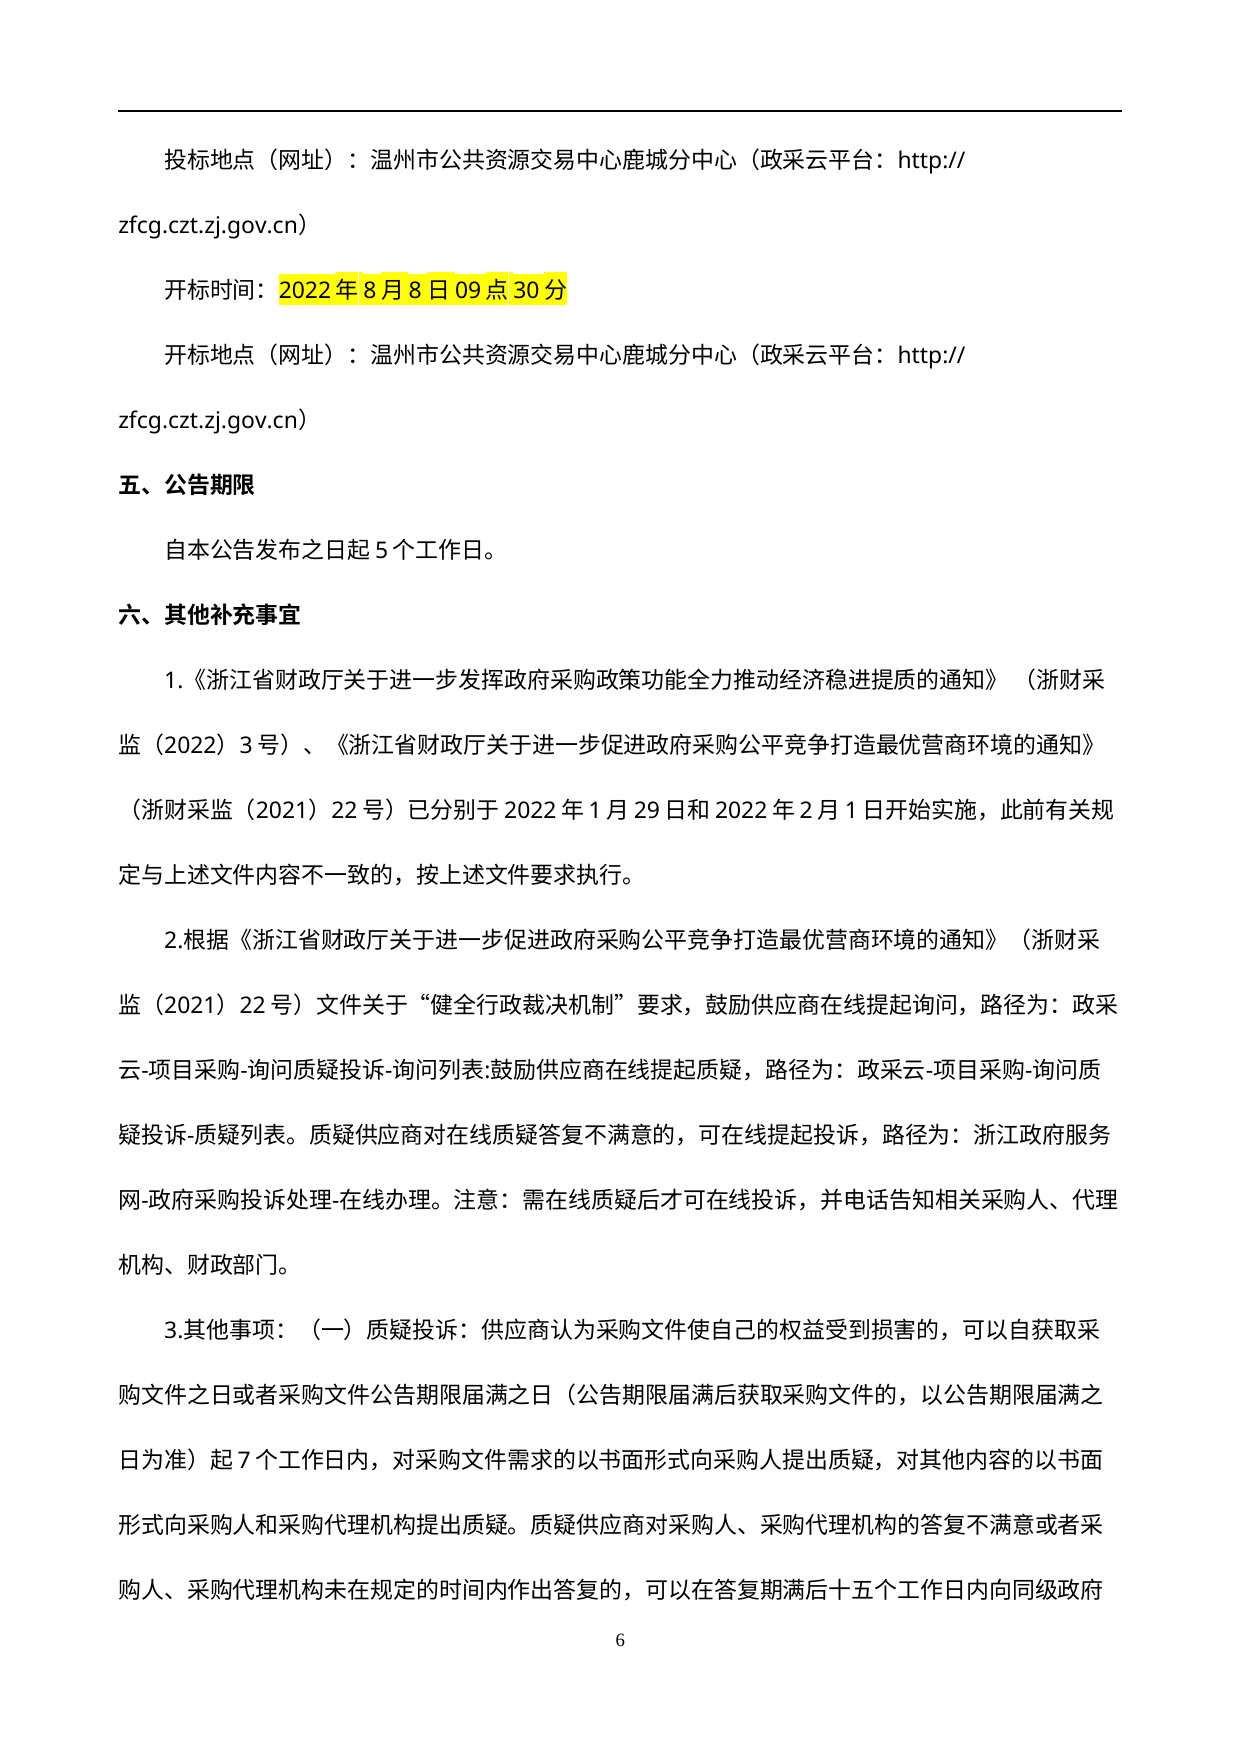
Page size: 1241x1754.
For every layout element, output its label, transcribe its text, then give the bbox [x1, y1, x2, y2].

text 六、其他补充事宜 [118, 581, 1122, 646]
text 投标地点（网址）：温州市公共资源交易中心鹿城分中心（政采云平台：http://zfcg.czt.zj.gov.cn） [118, 126, 1122, 256]
text 自本公告发布之日起5个工作日。 [118, 516, 1122, 581]
text 五、公告期限 [118, 451, 1122, 516]
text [118, 1296, 1122, 1621]
text 1.《浙江省财政厅关于进一步发挥政府采购政策功能全力推动经济稳进提质的通知》 （浙财采监（2022）3号）、《浙江省财政厅关于进一步促进政府采购公平竞争打造最优营商环境的通知》（浙财采监（2021）22号）已分别于2022年1月29日和2022年2月1日开始实施，此前有关规定与上述文件内容不一致的，按上述文件要求执行。 [118, 646, 1122, 906]
text 开标时间：2022年8月8 日09点30分 [118, 256, 1122, 321]
text 开标地点（网址）：温州市公共资源交易中心鹿城分中心（政采云平台：http://zfcg.czt.zj.gov.cn） [118, 321, 1122, 451]
text 2.根据《浙江省财政厅关于进一步促进政府采购公平竞争打造最优营商环境的通知》（浙财采监（2021）22号）文件关于“健全行政裁决机制”要求，鼓励供应商在线提起询问，路径为：政采云-项目采购-询问质疑投诉-询问列表:鼓励供应商在线提起质疑，路径为：政采云-项目采购-询问质疑投诉-质疑列表。质疑供应商对在线质疑答复不满意的，可在线提起投诉，路径为：浙江政府服务网-政府采购投诉处理-在线办理。注意：需在线质疑后才可在线投诉，并电话告知相关采购人、代理机构、财政部门。 [118, 906, 1122, 1296]
